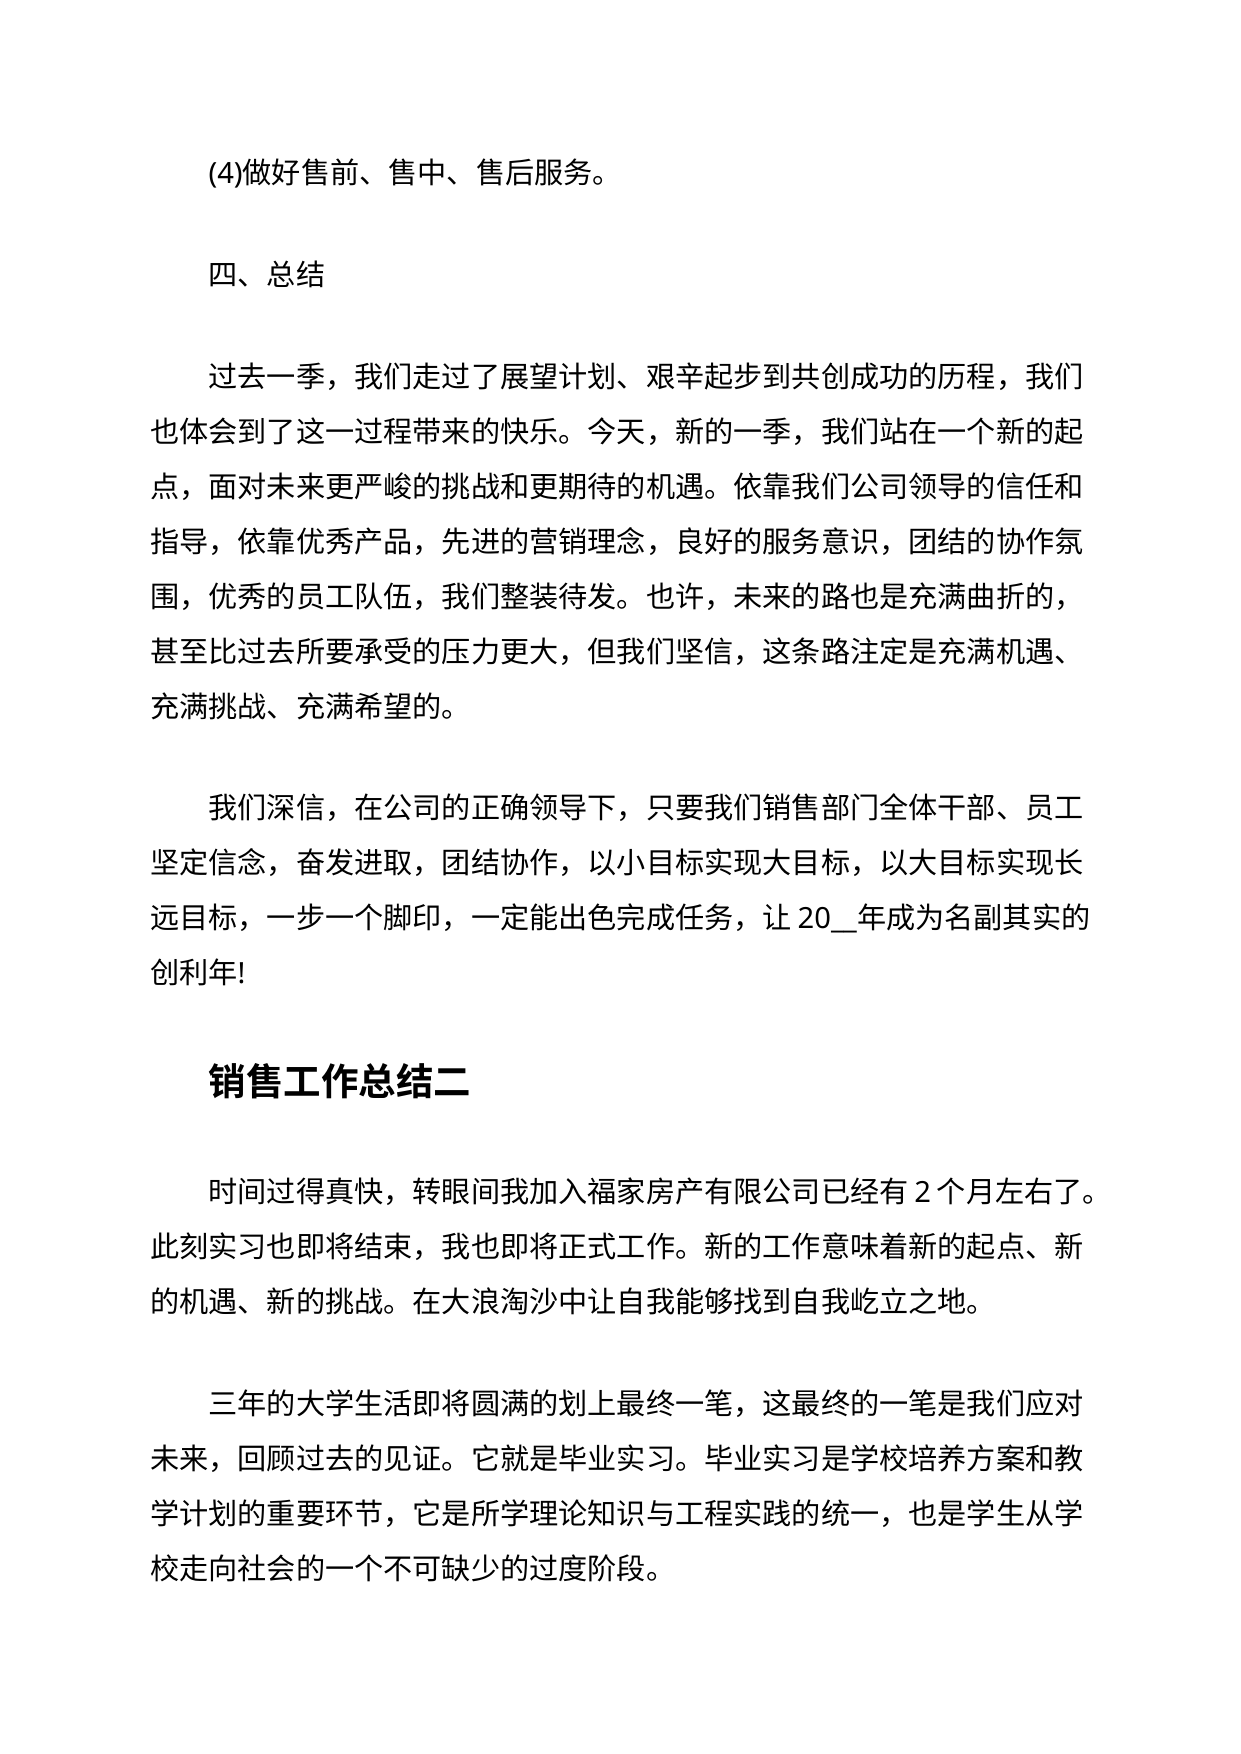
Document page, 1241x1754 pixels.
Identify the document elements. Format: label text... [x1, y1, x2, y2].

text 三年的大学生活即将圆满的划上最终一笔，这最终的一笔是我们应对未来，回顾过去的见证。它就是毕业实习。毕业实习是学校培养方案和教学计划的重要环节，它是所学理论知识与工程实践的统一，也是学生从学校走向社会的一个不可缺少的过度阶段。 [150, 1381, 1090, 1588]
text 四、总结 [150, 252, 1090, 294]
text (4)做好售前、售中、售后服务。 [150, 150, 1090, 192]
text 销售工作总结二 [150, 1052, 1090, 1106]
text 我们深信，在公司的正确领导下，只要我们销售部门全体干部、员工坚定信念，奋发进取，团结协作，以小目标实现大目标，以大目标实现长远目标，一步一个脚印，一定能出色完成任务，让20__年成为名副其实的创利年! [150, 785, 1090, 992]
text 过去一季，我们走过了展望计划、艰辛起步到共创成功的历程，我们也体会到了这一过程带来的快乐。今天，新的一季，我们站在一个新的起点，面对未来更严峻的挑战和更期待的机遇。依靠我们公司领导的信任和指导，依靠优秀产品，先进的营销理念，良好的服务意识，团结的协作氛围，优秀的员工队伍，我们整装待发。也许，未来的路也是充满曲折的，甚至比过去所要承受的压力更大，但我们坚信，这条路注定是充满机遇、充满挑战、充满希望的。 [150, 354, 1090, 725]
text 时间过得真快，转眼间我加入福家房产有限公司已经有2个月左右了。此刻实习也即将结束，我也即将正式工作。新的工作意味着新的起点、新的机遇、新的挑战。在大浪淘沙中让自我能够找到自我屹立之地。 [150, 1169, 1090, 1321]
